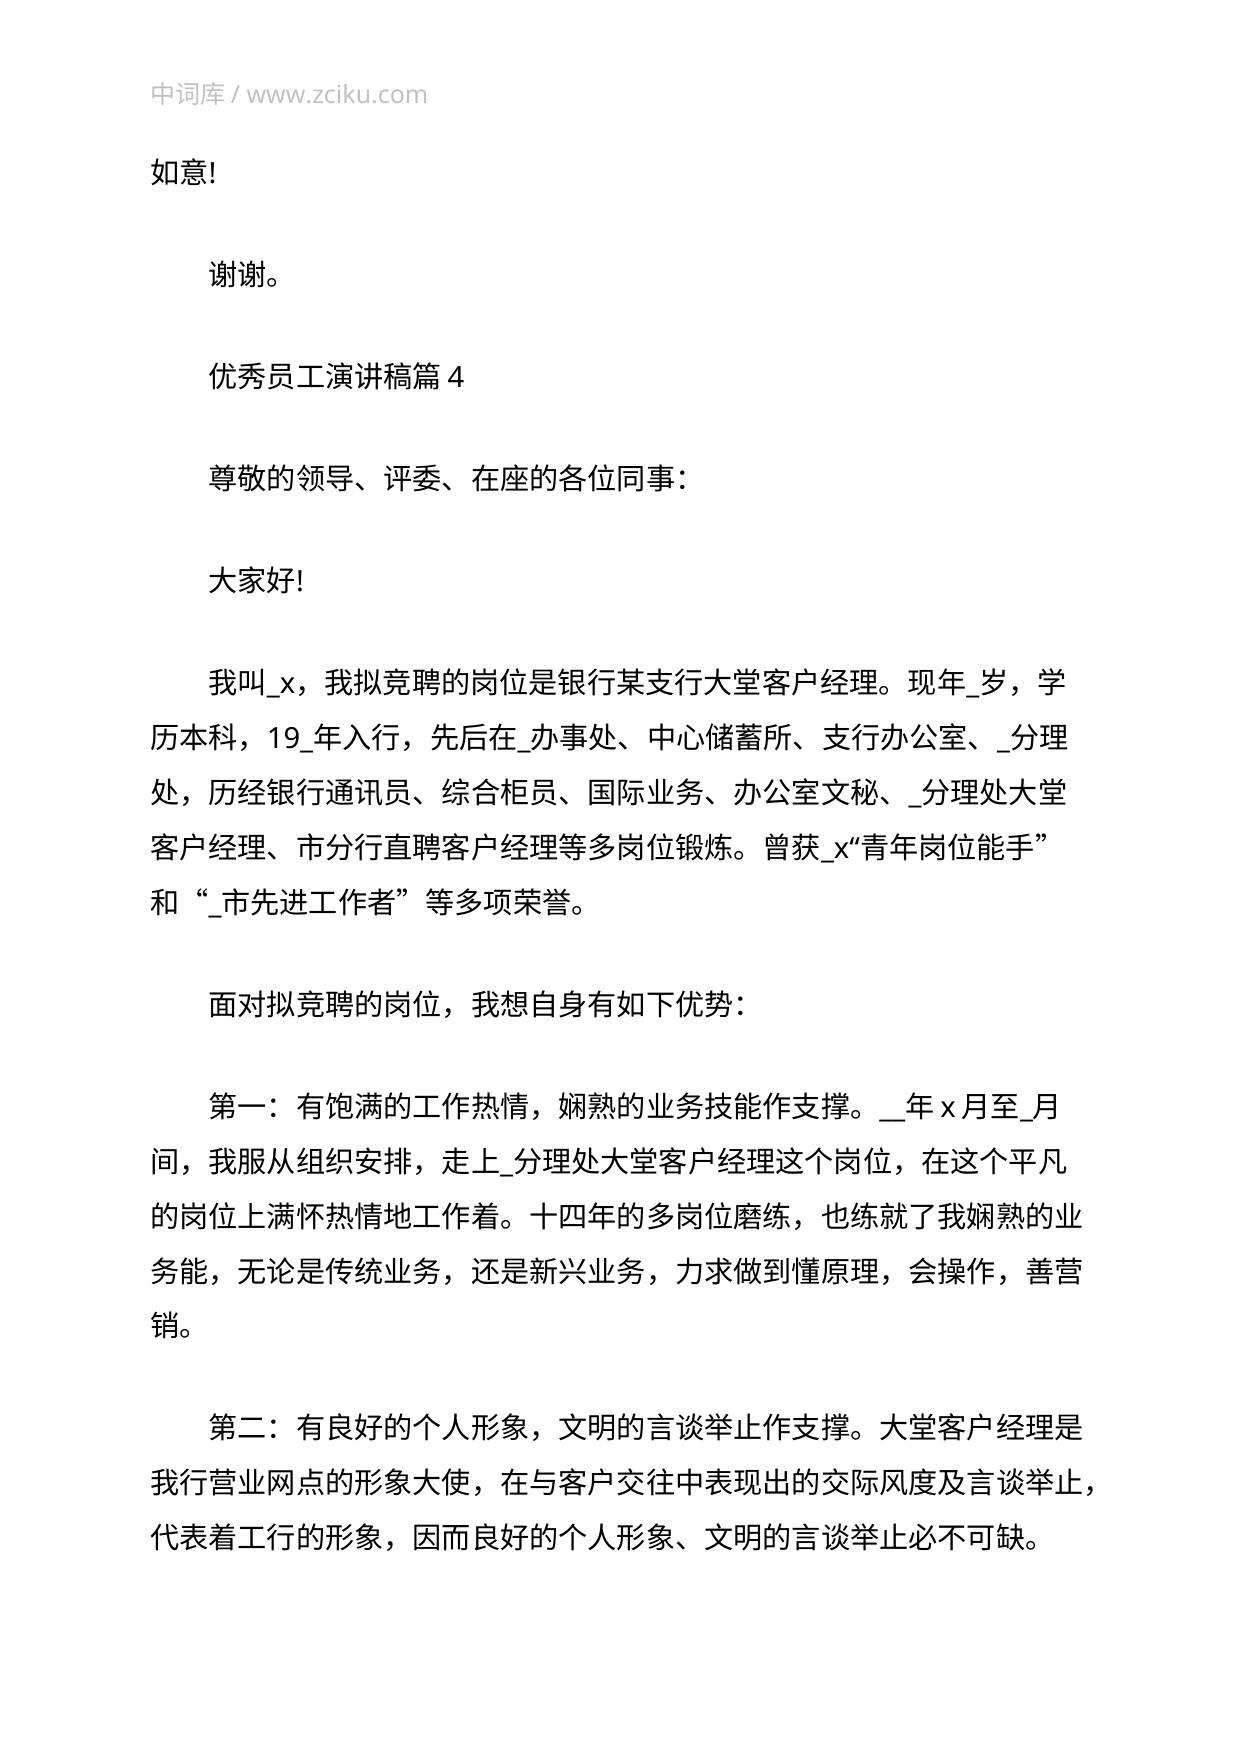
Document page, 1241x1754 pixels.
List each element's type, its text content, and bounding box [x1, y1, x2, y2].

text 优秀员工演讲稿篇4 [150, 354, 1090, 396]
text 面对拟竞聘的岗位，我想自身有如下优势： [150, 981, 1090, 1024]
text 我叫_x，我拟竞聘的岗位是银行某支行大堂客户经理。现年_岁，学历本科，19_年入行，先后在_办事处、中心储蓄所、支行办公室、_分理处，历经银行通讯员、综合柜员、国际业务、办公室文秘、_分理处大堂客户经理、市分行直聘客户经理等多岗位锻炼。曾获_x“青年岗位能手”和“_市先进工作者”等多项荣誉。 [150, 659, 1090, 922]
text 第一：有饱满的工作热情，娴熟的业务技能作支撑。__年x月至_月间，我服从组织安排，走上_分理处大堂客户经理这个岗位，在这个平凡的岗位上满怀热情地工作着。十四年的多岗位磨练，也练就了我娴熟的业务能，无论是传统业务，还是新兴业务，力求做到懂原理，会操作，善营销。 [150, 1083, 1090, 1345]
text 第二：有良好的个人形象，文明的言谈举止作支撑。大堂客户经理是我行营业网点的形象大使，在与客户交往中表现出的交际风度及言谈举止，代表着工行的形象，因而良好的个人形象、文明的言谈举止必不可缺。 [150, 1405, 1090, 1557]
text 尊敬的领导、评委、在座的各位同事： [150, 456, 1090, 498]
text 谢谢。 [150, 252, 1090, 294]
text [150, 150, 1090, 192]
text 大家好! [150, 557, 1090, 600]
